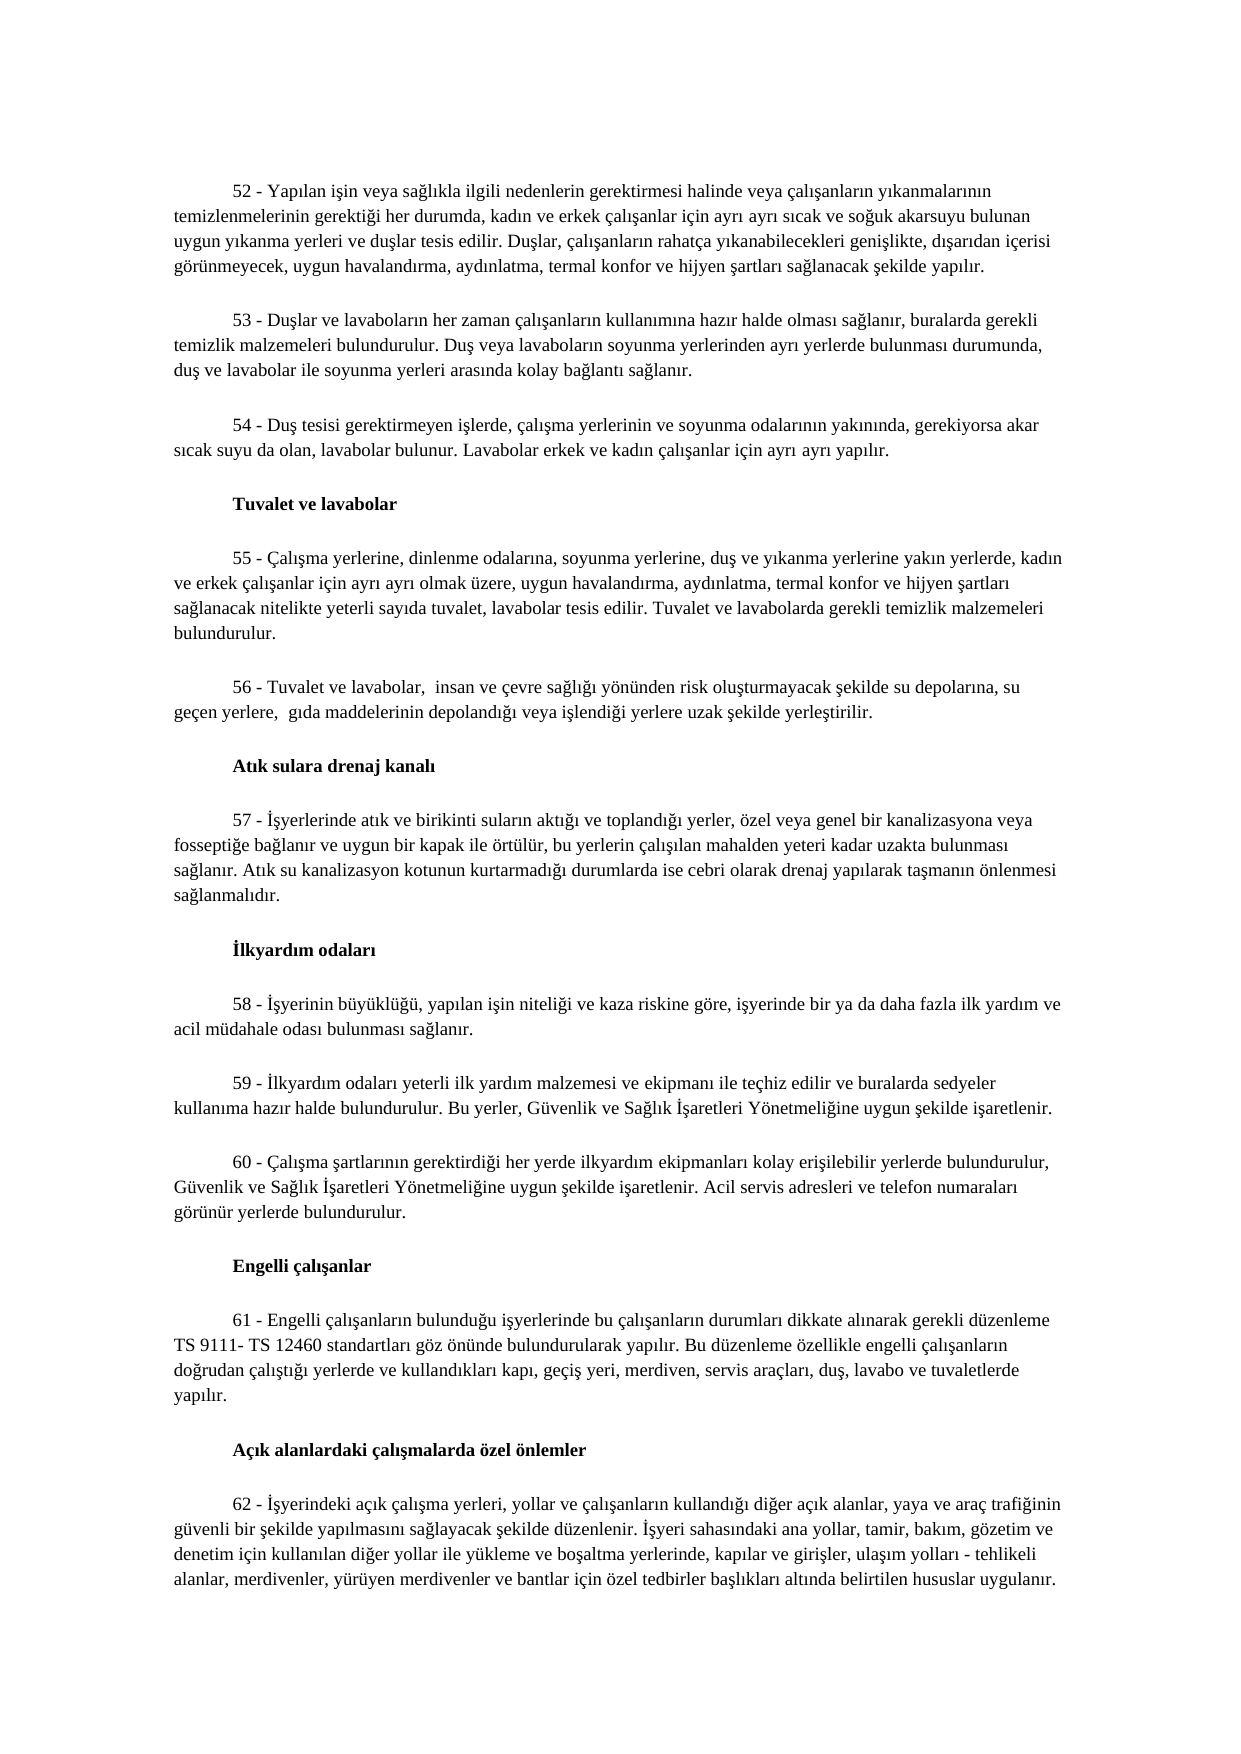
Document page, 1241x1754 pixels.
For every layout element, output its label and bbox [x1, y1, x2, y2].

table_header [146, 148, 1094, 1589]
